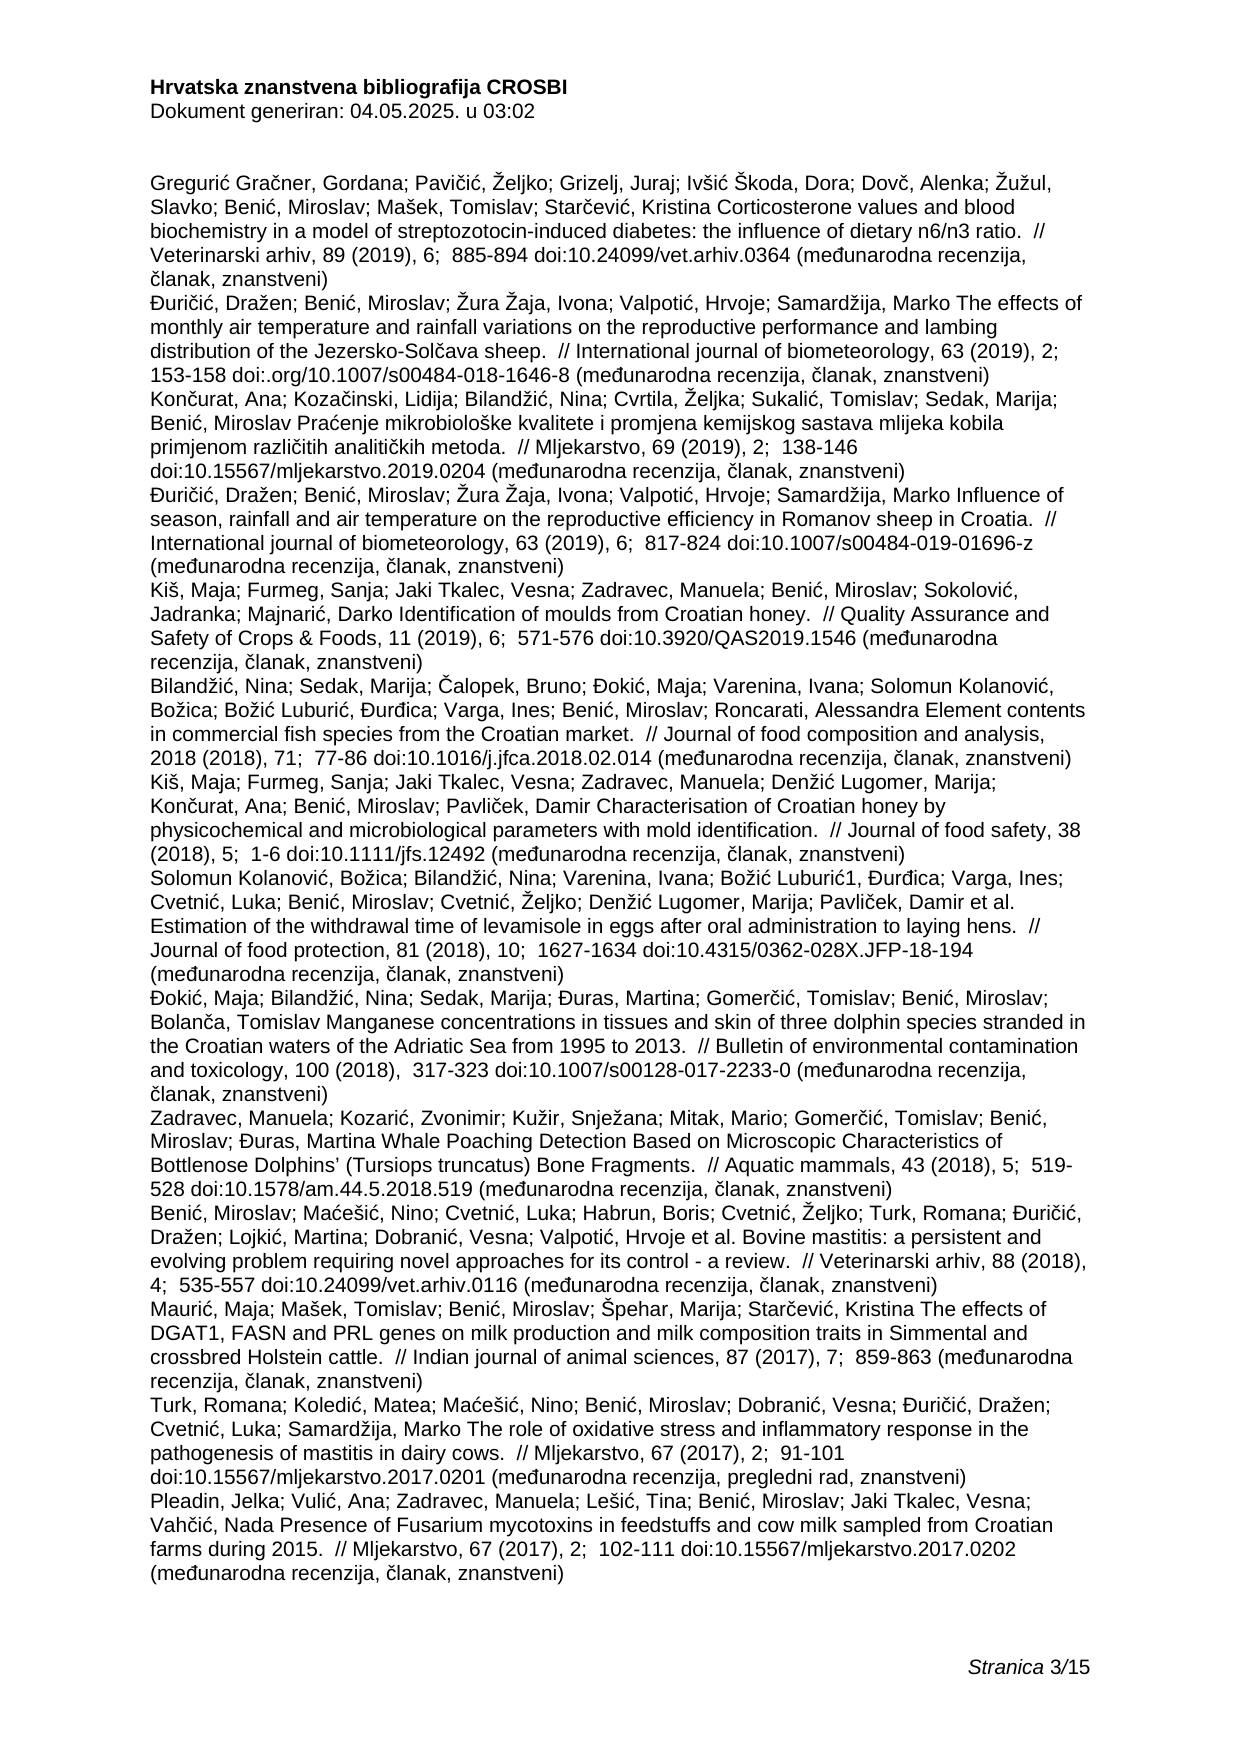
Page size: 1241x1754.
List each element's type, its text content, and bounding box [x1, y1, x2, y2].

text Solomun Kolanović, Božica; Bilandžić, Nina; Varenina, Ivana; Božić Luburić1, Đurđica; Varga, Ines; Cvetnić, Luka; Benić, Miroslav; Cvetnić, Željko; Denžić Lugomer, Marija; Pavliček, Damir et al. [150, 866, 1090, 986]
text Kiš, Maja; Furmeg, Sanja; Jaki Tkalec, Vesna; Zadravec, Manuela; Denžić Lugomer, Marija; Končurat, Ana; Benić, Miroslav; Pavliček, Damir [150, 770, 1090, 866]
text Maurić, Maja; Mašek, Tomislav; Benić, Miroslav; Špehar, Marija; Starčević, Kristina [150, 1297, 1090, 1393]
text Bilandžić, Nina; Sedak, Marija; Čalopek, Bruno; Đokić, Maja; Varenina, Ivana; Solomun Kolanović, Božica; Božić Luburić, Đurđica; Varga, Ines; Benić, Miroslav; Roncarati, Alessandra [150, 674, 1090, 770]
text Končurat, Ana; Kozačinski, Lidija; Bilandžić, Nina; Cvrtila, Željka; Sukalić, Tomislav; Sedak, Marija; Benić, Miroslav [150, 387, 1090, 482]
text Kiš, Maja; Furmeg, Sanja; Jaki Tkalec, Vesna; Zadravec, Manuela; Benić, Miroslav; Sokolović, Jadranka; Majnarić, Darko [150, 578, 1090, 674]
text Đokić, Maja; Bilandžić, Nina; Sedak, Marija; Đuras, Martina; Gomerčić, Tomislav; Benić, Miroslav; Bolanča, Tomislav [150, 986, 1090, 1105]
text Gregurić Gračner, Gordana; Pavičić, Željko; Grizelj, Juraj; Ivšić Škoda, Dora; Dovč, Alenka; Žužul, Slavko; Benić, Miroslav; Mašek, Tomislav; Starčević, Kristina [150, 171, 1090, 291]
text Benić, Miroslav; Maćešić, Nino; Cvetnić, Luka; Habrun, Boris; Cvetnić, Željko; Turk, Romana; Đuričić, Dražen; Lojkić, Martina; Dobranić, Vesna; Valpotić, Hrvoje et al. [150, 1201, 1090, 1297]
text Đuričić, Dražen; Benić, Miroslav; Žura Žaja, Ivona; Valpotić, Hrvoje; Samardžija, Marko [150, 482, 1090, 578]
text Zadravec, Manuela; Kozarić, Zvonimir; Kužir, Snježana; Mitak, Mario; Gomerčić, Tomislav; Benić, Miroslav; Đuras, Martina [150, 1105, 1090, 1201]
text Pleadin, Jelka; Vulić, Ana; Zadravec, Manuela; Lešić, Tina; Benić, Miroslav; Jaki Tkalec, Vesna; Vahčić, Nada [150, 1489, 1090, 1584]
text Đuričić, Dražen; Benić, Miroslav; Žura Žaja, Ivona; Valpotić, Hrvoje; Samardžija, Marko [150, 291, 1090, 387]
text Turk, Romana; Koledić, Matea; Maćešić, Nino; Benić, Miroslav; Dobranić, Vesna; Đuričić, Dražen; Cvetnić, Luka; Samardžija, Marko [150, 1393, 1090, 1489]
